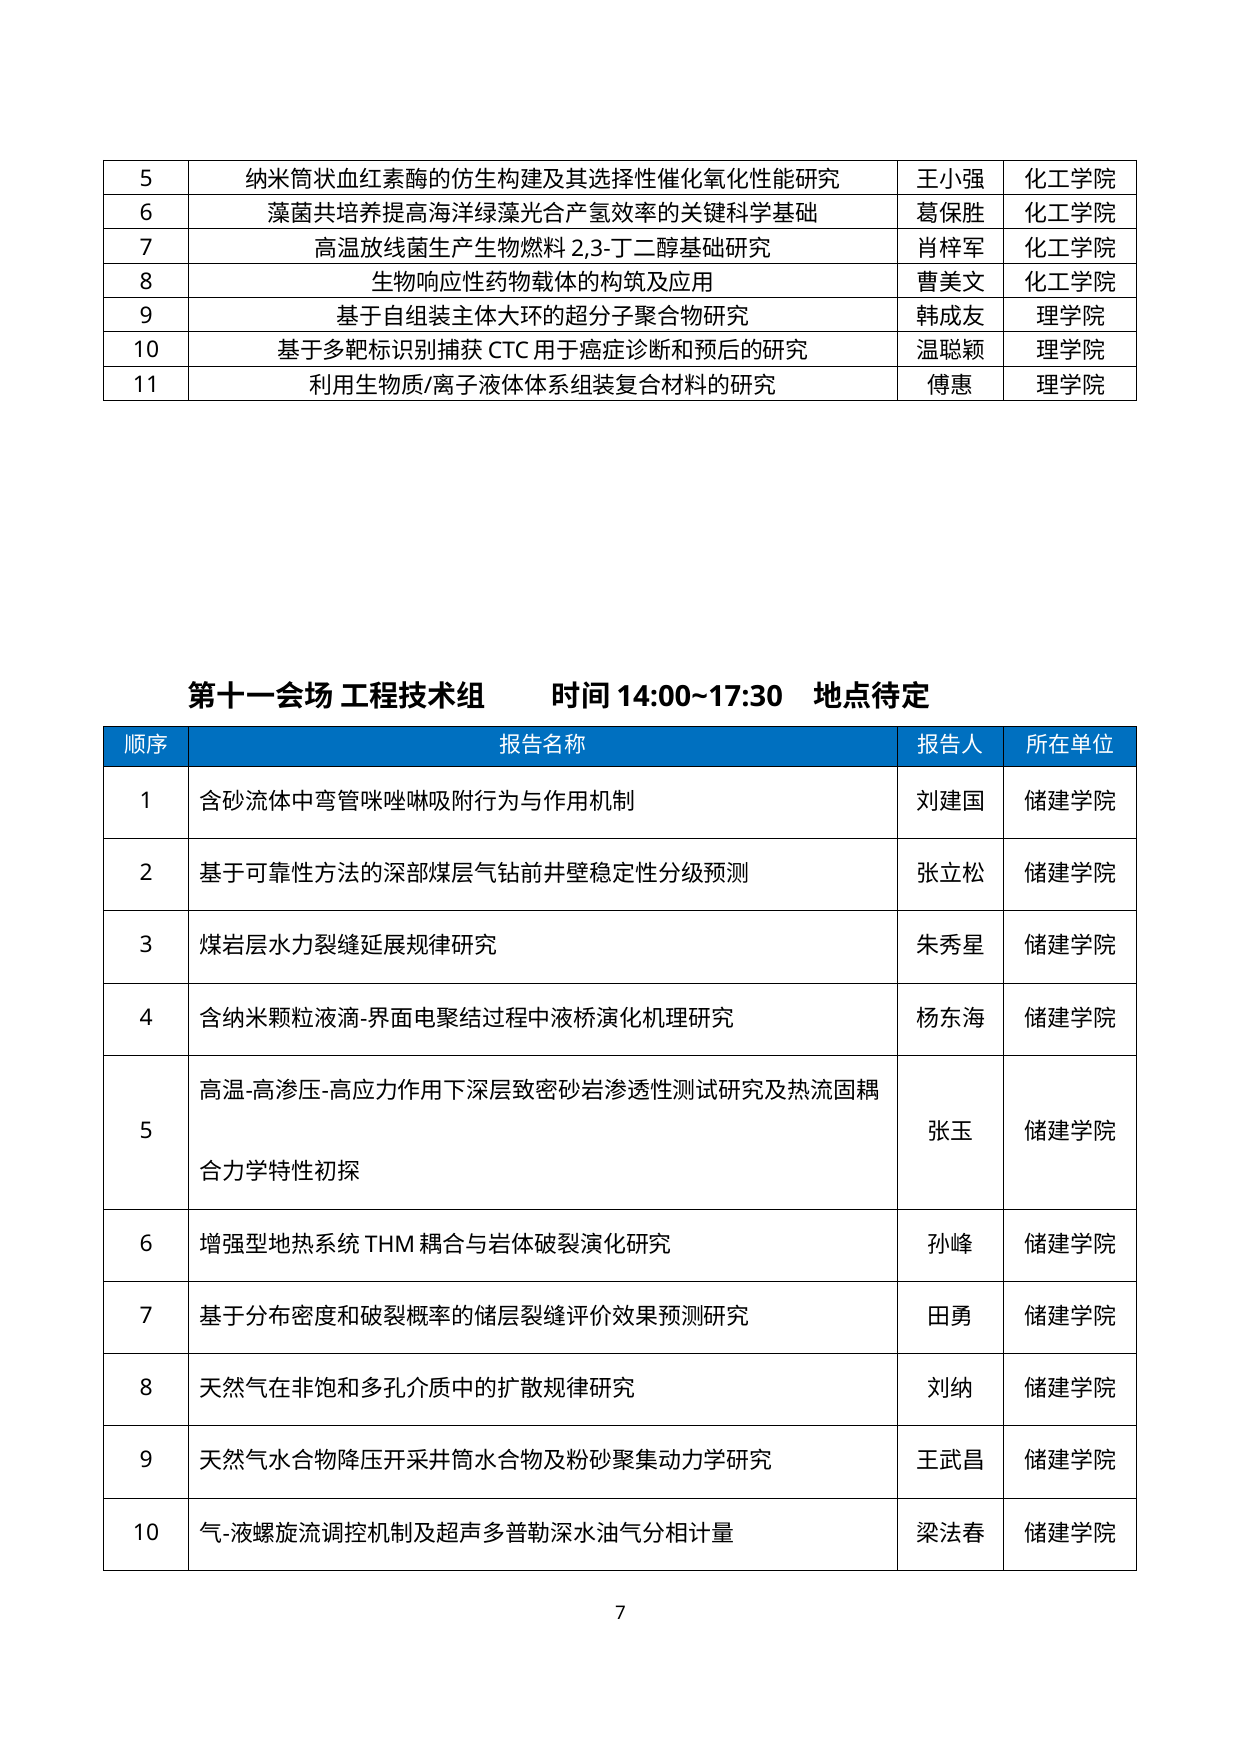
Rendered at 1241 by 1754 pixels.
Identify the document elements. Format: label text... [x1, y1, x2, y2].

table_cell 生物响应性药物载体的构筑及应用 [189, 264, 897, 297]
table_header 所在单位 [1004, 727, 1136, 766]
table_cell 理学院 [1004, 332, 1136, 366]
table_cell 孙峰 [898, 1210, 1003, 1281]
table_cell 储建学院 [1004, 839, 1136, 910]
table_cell 化工学院 [1004, 161, 1136, 194]
table_cell 基于多靶标识别捕获CTC用于癌症诊断和预后的研究 [189, 332, 897, 366]
table_cell 8 [104, 1354, 188, 1425]
table_cell 10 [104, 1499, 188, 1570]
table_cell 温聪颖 [898, 332, 1003, 366]
table_cell 田勇 [898, 1282, 1003, 1353]
table_cell 气-液螺旋流调控机制及超声多普勒深水油气分相计量 [189, 1499, 897, 1570]
table_cell 5 [104, 161, 188, 194]
table_cell 7 [104, 1282, 188, 1353]
table_cell 储建学院 [1004, 1499, 1136, 1570]
table_cell 化工学院 [1004, 195, 1136, 228]
table_cell 增强型地热系统THM耦合与岩体破裂演化研究 [189, 1210, 897, 1281]
table_cell 朱秀星 [898, 911, 1003, 983]
table_cell 张玉 [898, 1056, 1003, 1208]
table_cell 2 [104, 839, 188, 910]
table_cell 储建学院 [1004, 1426, 1136, 1498]
table_cell 储建学院 [1004, 1210, 1136, 1281]
table_cell 刘纳 [898, 1354, 1003, 1425]
table_cell 天然气水合物降压开采井筒水合物及粉砂聚集动力学研究 [189, 1426, 897, 1498]
table_cell 煤岩层水力裂缝延展规律研究 [189, 911, 897, 983]
text 第十一会场 工程技术组 时间14:00~17:30 地点待定 [187, 661, 1053, 726]
table_cell 纳米筒状血红素酶的仿生构建及其选择性催化氧化性能研究 [189, 161, 897, 194]
table_cell 4 [104, 984, 188, 1055]
table_cell 基于自组装主体大环的超分子聚合物研究 [189, 298, 897, 331]
table_cell 储建学院 [1004, 767, 1136, 838]
table_cell 葛保胜 [898, 195, 1003, 228]
table_cell 5 [104, 1056, 188, 1208]
table_cell 10 [104, 332, 188, 366]
table_cell 储建学院 [1004, 911, 1136, 983]
table_cell 储建学院 [1004, 1282, 1136, 1353]
table_cell 曹美文 [898, 264, 1003, 297]
table_cell 理学院 [1004, 298, 1136, 331]
table_cell 3 [104, 911, 188, 983]
table_header 报告名称 [189, 727, 897, 766]
table_cell 储建学院 [1004, 1354, 1136, 1425]
table_cell 8 [104, 264, 188, 297]
table_cell 7 [104, 229, 188, 263]
table_cell 储建学院 [1004, 984, 1136, 1055]
table_cell 9 [104, 1426, 188, 1498]
table_cell 韩成友 [898, 298, 1003, 331]
table_cell 基于分布密度和破裂概率的储层裂缝评价效果预测研究 [189, 1282, 897, 1353]
table_cell 肖梓军 [898, 229, 1003, 263]
table_header 顺序 [104, 727, 188, 766]
table_header 报告人 [898, 727, 1003, 766]
table_cell 利用生物质/离子液体体系组装复合材料的研究 [189, 367, 897, 400]
table_cell 刘建国 [898, 767, 1003, 838]
table_cell 9 [104, 298, 188, 331]
table_cell 高温放线菌生产生物燃料2,3-丁二醇基础研究 [189, 229, 897, 263]
table_cell 6 [104, 1210, 188, 1281]
table_cell 梁法春 [898, 1499, 1003, 1570]
table_cell 杨东海 [898, 984, 1003, 1055]
table_cell 6 [104, 195, 188, 228]
table_cell 藻菌共培养提高海洋绿藻光合产氢效率的关键科学基础 [189, 195, 897, 228]
table_cell 天然气在非饱和多孔介质中的扩散规律研究 [189, 1354, 897, 1425]
table_cell 傅惠 [898, 367, 1003, 400]
table_cell 王武昌 [898, 1426, 1003, 1498]
table_cell 含纳米颗粒液滴-界面电聚结过程中液桥演化机理研究 [189, 984, 897, 1055]
table_cell 化工学院 [1004, 229, 1136, 263]
table_cell 储建学院 [1004, 1056, 1136, 1208]
table_cell 化工学院 [1004, 264, 1136, 297]
table_cell 王小强 [898, 161, 1003, 194]
table_cell 张立松 [898, 839, 1003, 910]
table_cell 11 [104, 367, 188, 400]
table_cell 高温-高渗压-高应力作用下深层致密砂岩渗透性测试研究及热流固耦合力学特性初探 [189, 1056, 897, 1208]
table_cell 1 [104, 767, 188, 838]
table_cell 基于可靠性方法的深部煤层气钻前井壁稳定性分级预测 [189, 839, 897, 910]
table_cell 理学院 [1004, 367, 1136, 400]
table_cell 含砂流体中弯管咪唑啉吸附行为与作用机制 [189, 767, 897, 838]
